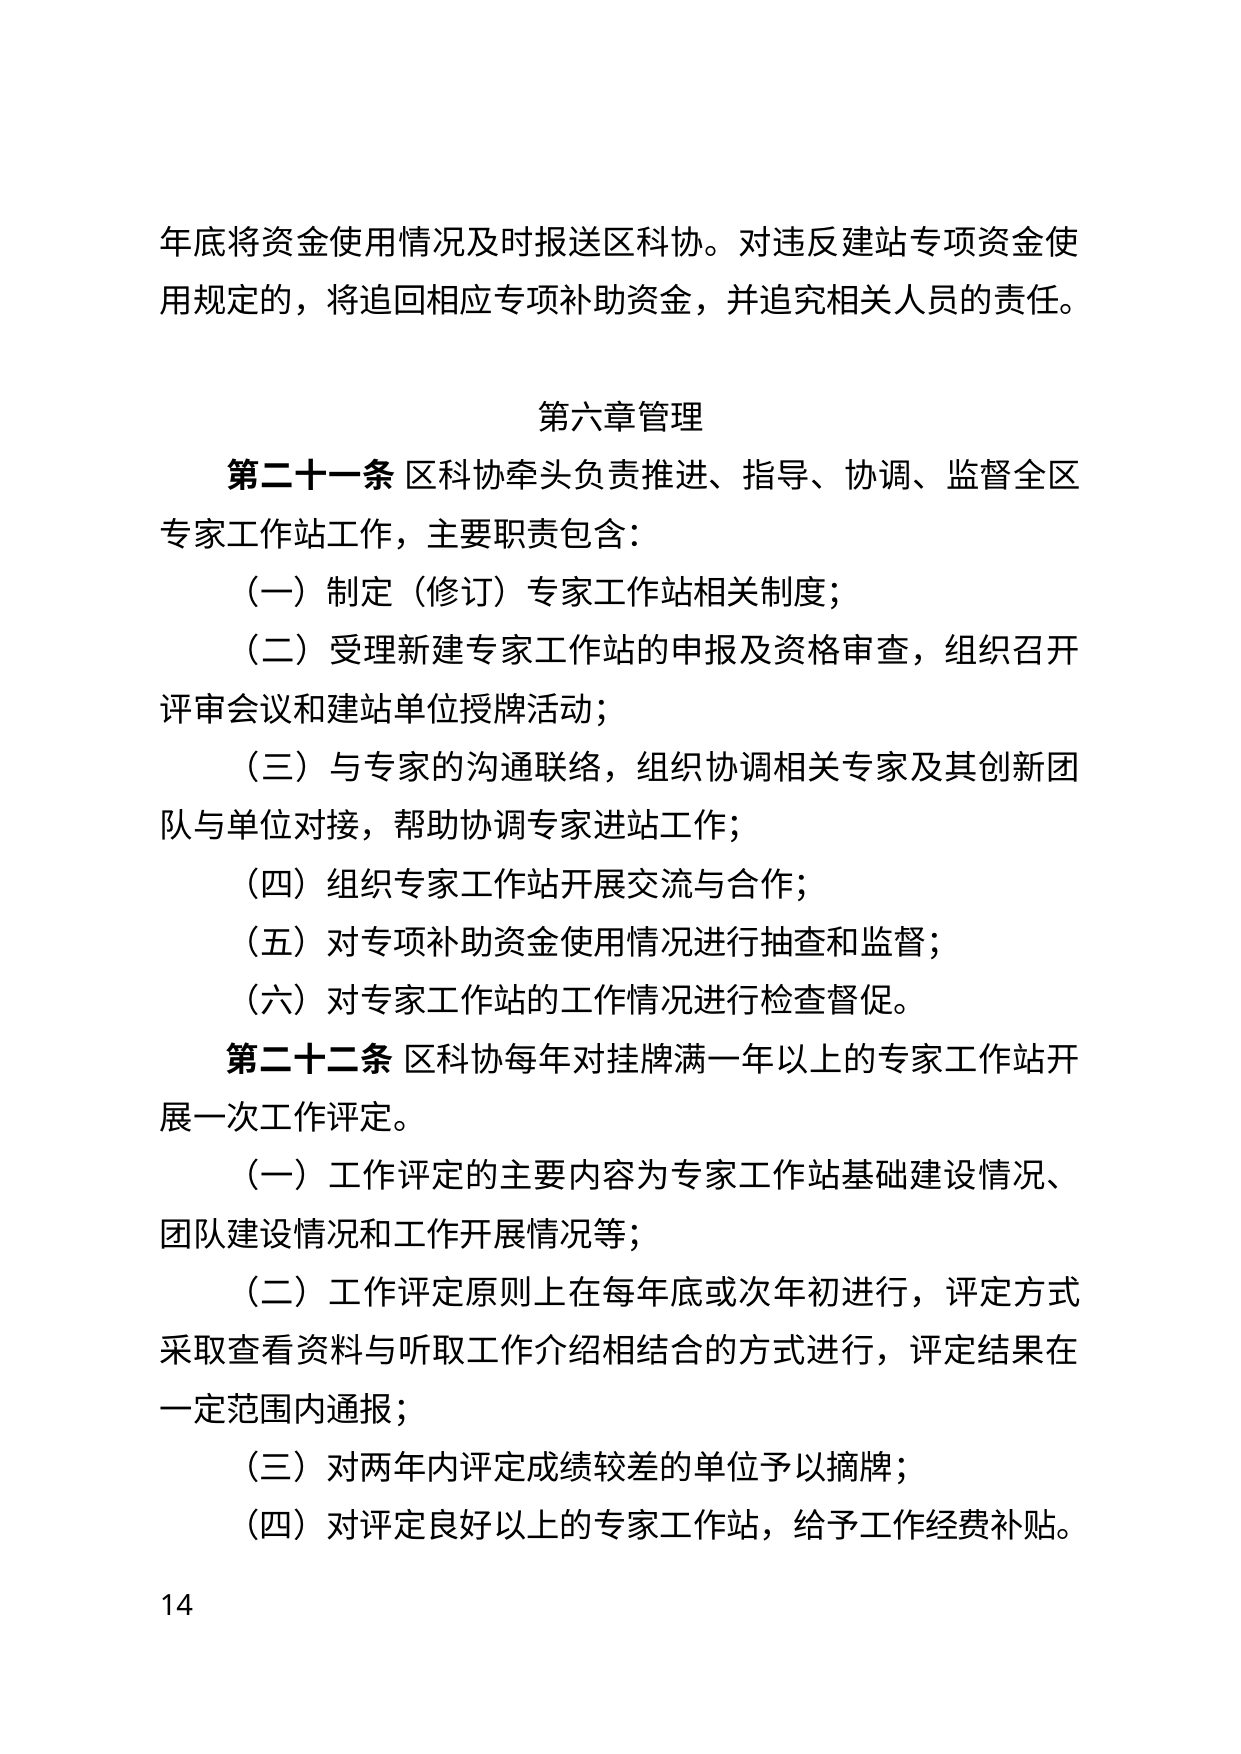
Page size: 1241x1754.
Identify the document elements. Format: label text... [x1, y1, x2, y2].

text 第二十一条 区科协牵头负责推进、指导、协调、监督全区专家工作站工作，主要职责包含： [159, 441, 1081, 558]
text （四）对评定良好以上的专家工作站，给予工作经费补贴。 [159, 1491, 1081, 1549]
text （三）对两年内评定成绩较差的单位予以摘牌； [159, 1433, 1081, 1491]
text （六）对专家工作站的工作情况进行检查督促。 [159, 966, 1081, 1024]
text （一）制定（修订）专家工作站相关制度； [159, 558, 1081, 616]
text （五）对专项补助资金使用情况进行抽查和监督； [159, 908, 1081, 966]
text （一）工作评定的主要内容为专家工作站基础建设情况、团队建设情况和工作开展情况等； [159, 1141, 1081, 1258]
text （二）工作评定原则上在每年底或次年初进行，评定方式采取查看资料与听取工作介绍相结合的方式进行，评定结果在一定范围内通报； [159, 1258, 1081, 1433]
text （四）组织专家工作站开展交流与合作； [159, 849, 1081, 908]
text （二）受理新建专家工作站的申报及资格审查，组织召开评审会议和建站单位授牌活动； [159, 616, 1081, 733]
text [159, 208, 1081, 324]
text 第六章管理 [159, 383, 1081, 441]
text （三）与专家的沟通联络，组织协调相关专家及其创新团队与单位对接，帮助协调专家进站工作； [159, 733, 1081, 849]
text 第二十二条 区科协每年对挂牌满一年以上的专家工作站开展一次工作评定。 [159, 1024, 1081, 1141]
